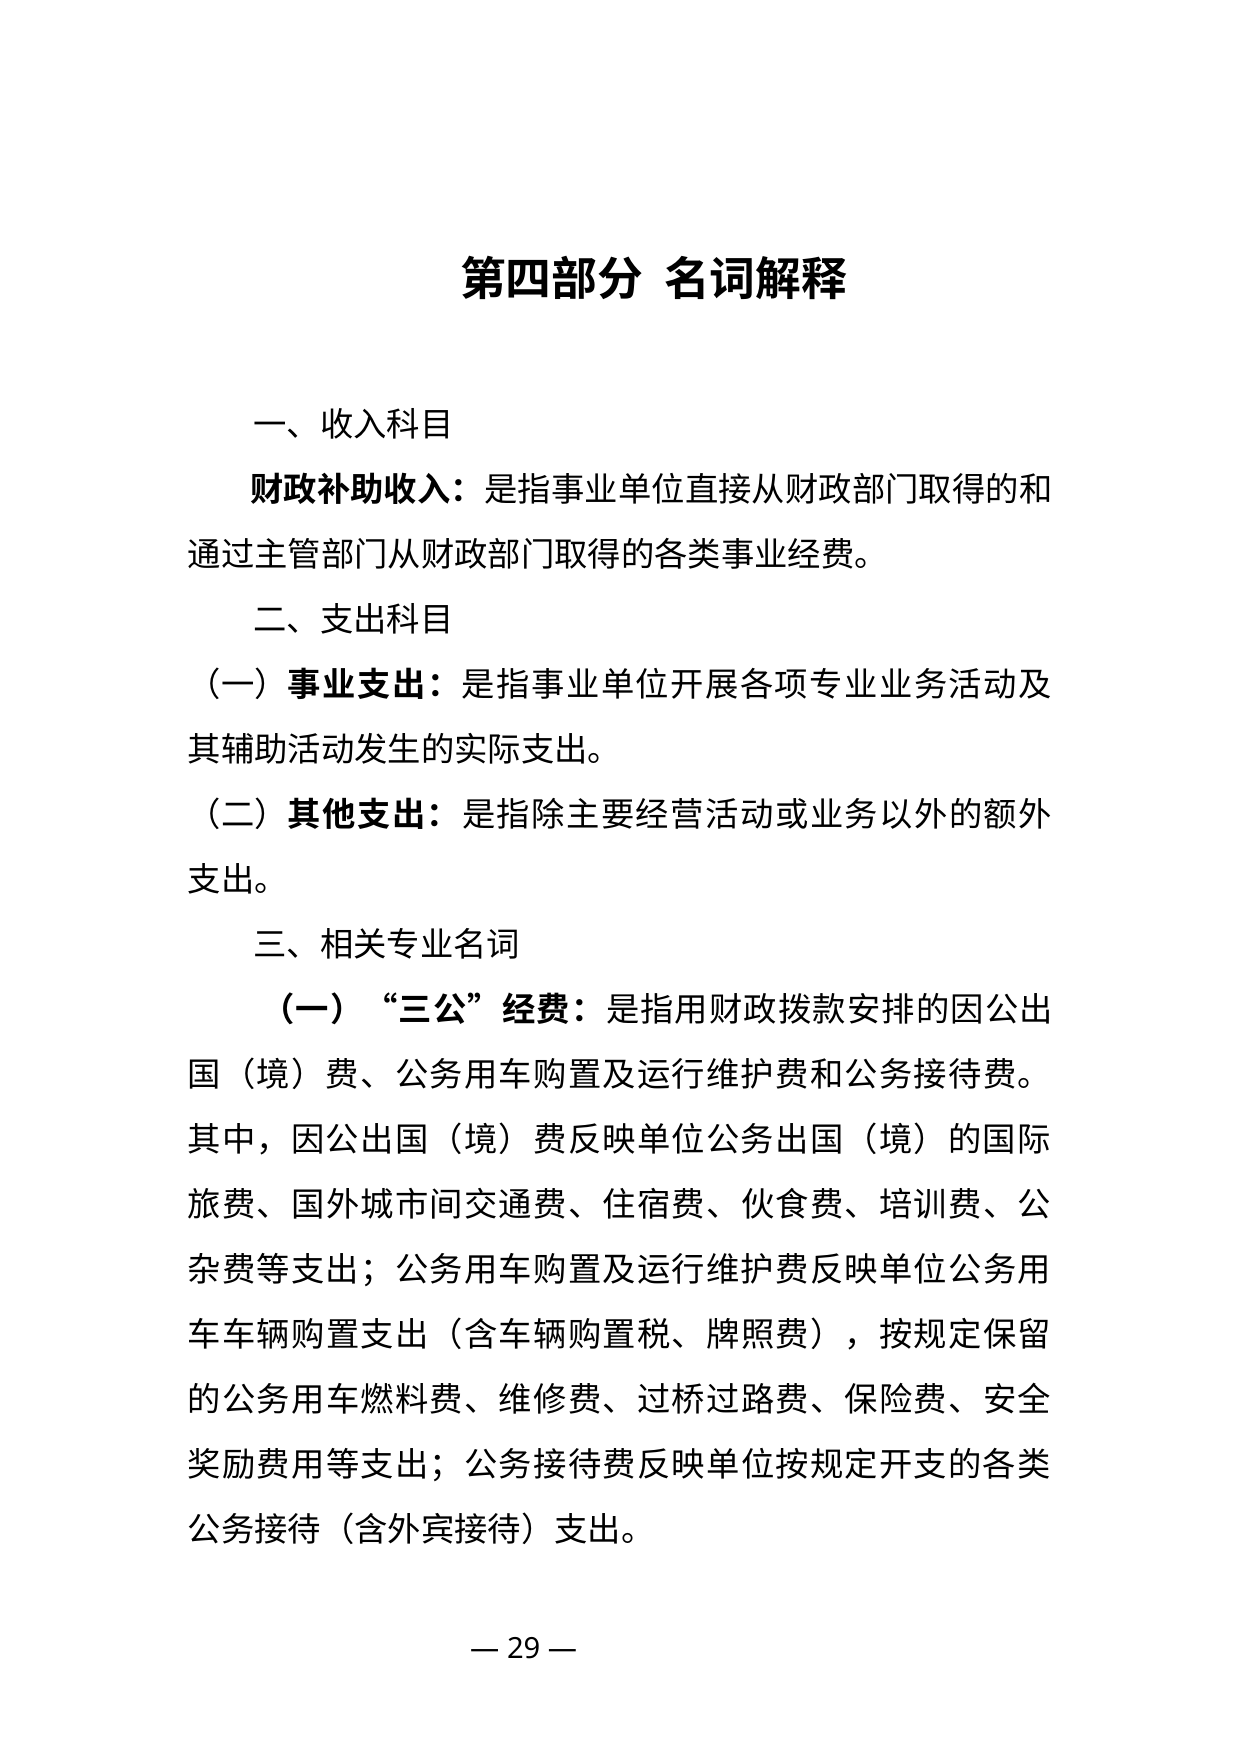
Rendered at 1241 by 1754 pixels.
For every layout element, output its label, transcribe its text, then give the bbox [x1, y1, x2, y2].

text 第四部分 名词解释 [187, 227, 1053, 324]
text （一）“三公”经费：是指用财政拨款安排的因公出国（境）费、公务用车购置及运行维护费和公务接待费。其中，因公出国（境）费反映单位公务出国（境）的国际旅费、国外城市间交通费、住宿费、伙食费、培训费、公杂费等支出；公务用车购置及运行维护费反映单位公务用车车辆购置支出（含车辆购置税、牌照费），按规定保留的公务用车燃料费、维修费、过桥过路费、保险费、安全奖励费用等支出；公务接待费反映单位按规定开支的各类公务接待（含外宾接待）支出。 [187, 974, 1053, 1559]
list 其他支出：是指除主要经营活动或业务以外的额外支出。 [187, 779, 1053, 909]
text 财政补助收入：是指事业单位直接从财政部门取得的和通过主管部门从财政部门取得的各类事业经费。 [187, 454, 1053, 584]
text 三、相关专业名词 [187, 909, 1053, 974]
list 支出科目 [187, 584, 1053, 649]
text 一、收入科目 [187, 389, 1053, 454]
list 事业支出：是指事业单位开展各项专业业务活动及其辅助活动发生的实际支出。 [187, 649, 1053, 779]
